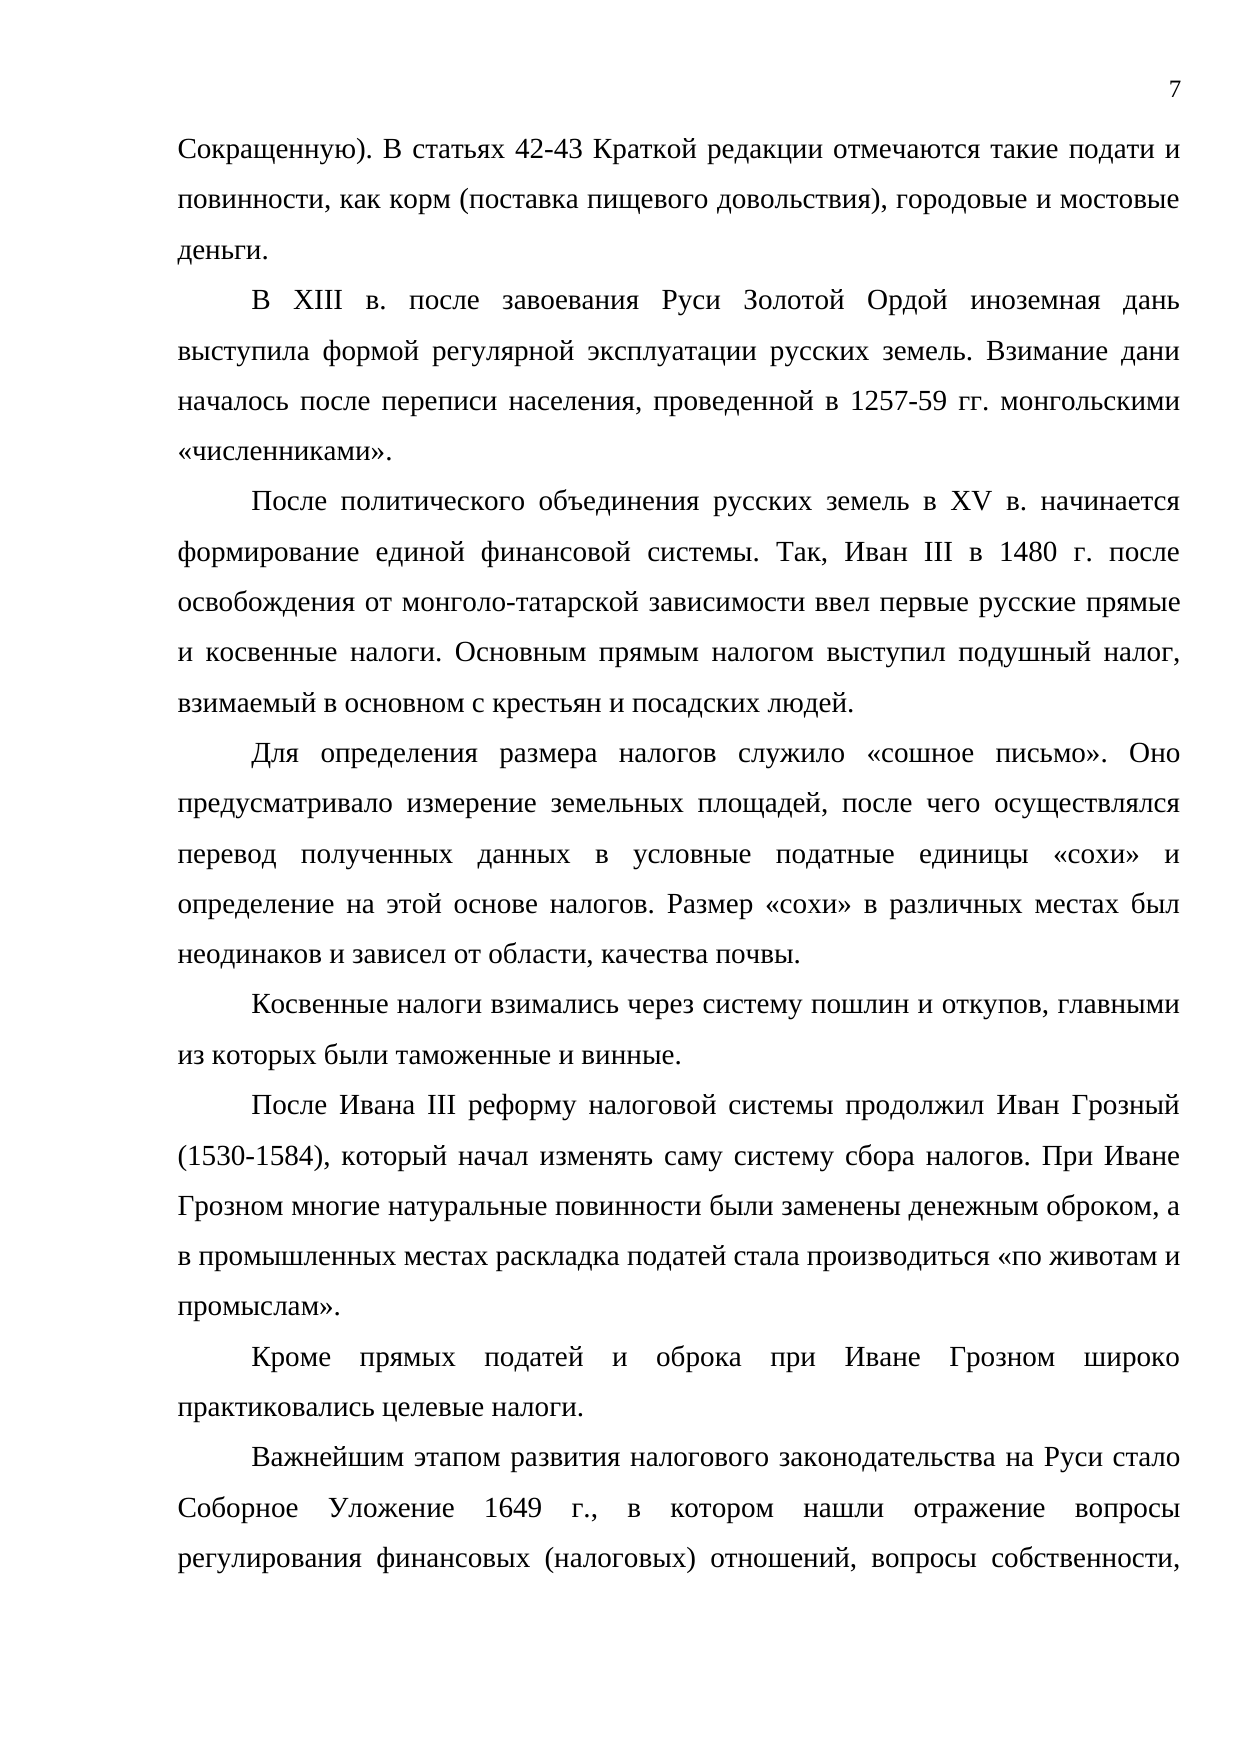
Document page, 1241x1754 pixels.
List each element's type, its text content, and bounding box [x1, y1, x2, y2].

text Для определения размера налогов служило «сошное письмо». Оно предусматривало измерение земельных площадей, после чего осуществлялся перевод полученных данных в условные податные единицы «сохи» и определение на этой основе налогов. Размер «сохи» в различных местах был неодинаков и зависел от области, качества почвы. [177, 735, 1181, 970]
text Косвенные налоги взимались через систему пошлин и откупов, главными из которых были таможенные и винные. [177, 987, 1181, 1071]
text После Ивана III реформу налоговой системы продолжил Иван Грозный (1530-1584), который начал изменять саму систему сбора налогов. При Иване Грозном многие натуральные повинности были заменены денежным оброком, а в промышленных местах раскладка податей стала производиться «по животам и промыслам». [177, 1087, 1181, 1322]
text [177, 131, 1181, 266]
text В XIII в. после завоевания Руси Золотой Ордой иноземная дань выступила формой регулярной эксплуатации русских земель. Взимание дани началось после переписи населения, проведенной в 1257-59 гг. монгольскими «численниками». [177, 282, 1181, 467]
text Кроме прямых податей и оброка при Иване Грозном широко практиковались целевые налоги. [177, 1339, 1181, 1423]
text После политического объединения русских земель в XV в. начинается формирование единой финансовой системы. Так, Иван III в 1480 г. после освобождения от монголо-татарской зависимости ввел первые русские прямые и косвенные налоги. Основным прямым налогом выступил подушный налог, взимаемый в основном с крестьян и посадских людей. [177, 483, 1181, 718]
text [177, 1439, 1181, 1574]
